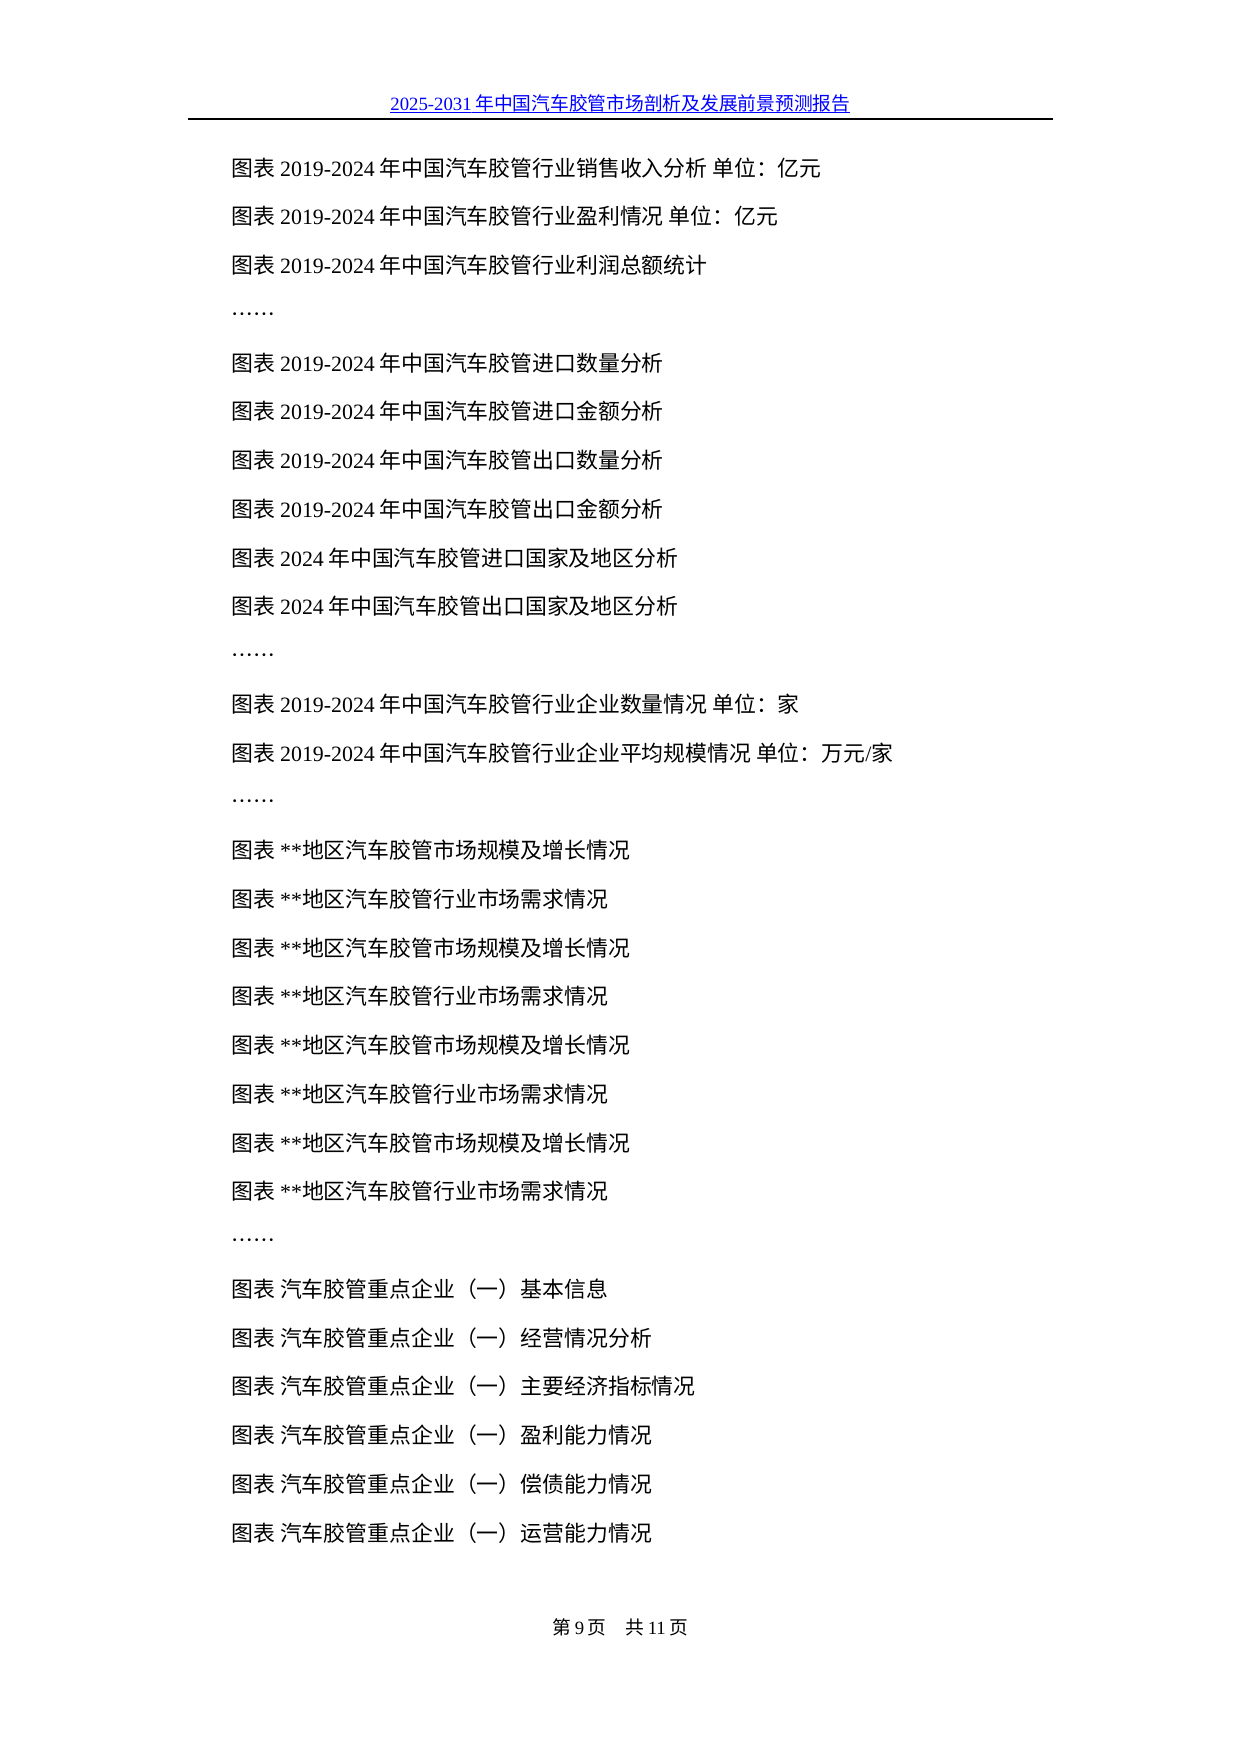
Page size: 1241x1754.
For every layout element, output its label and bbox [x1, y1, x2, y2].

text [187, 150, 1053, 1548]
